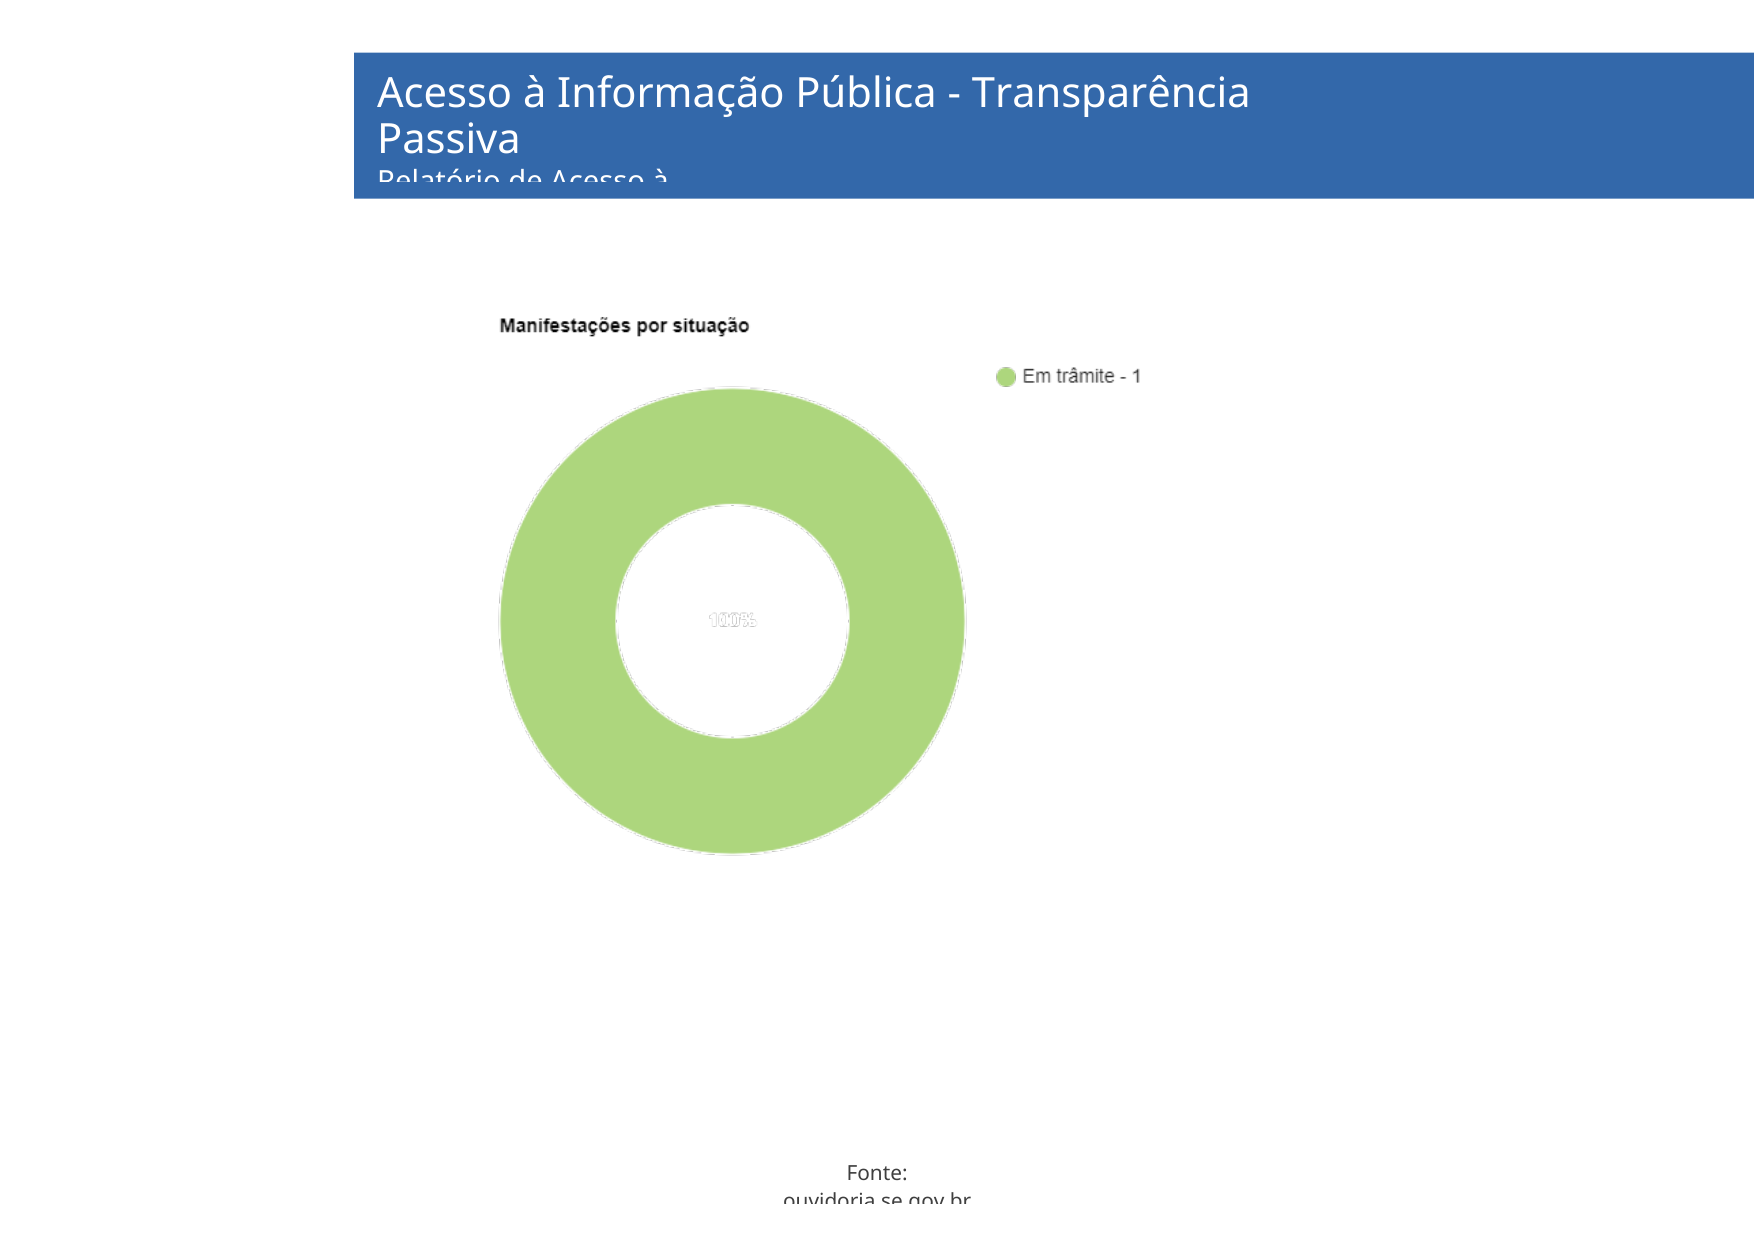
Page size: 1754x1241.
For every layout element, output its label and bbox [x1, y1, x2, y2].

picture [267, 211, 1487, 1029]
